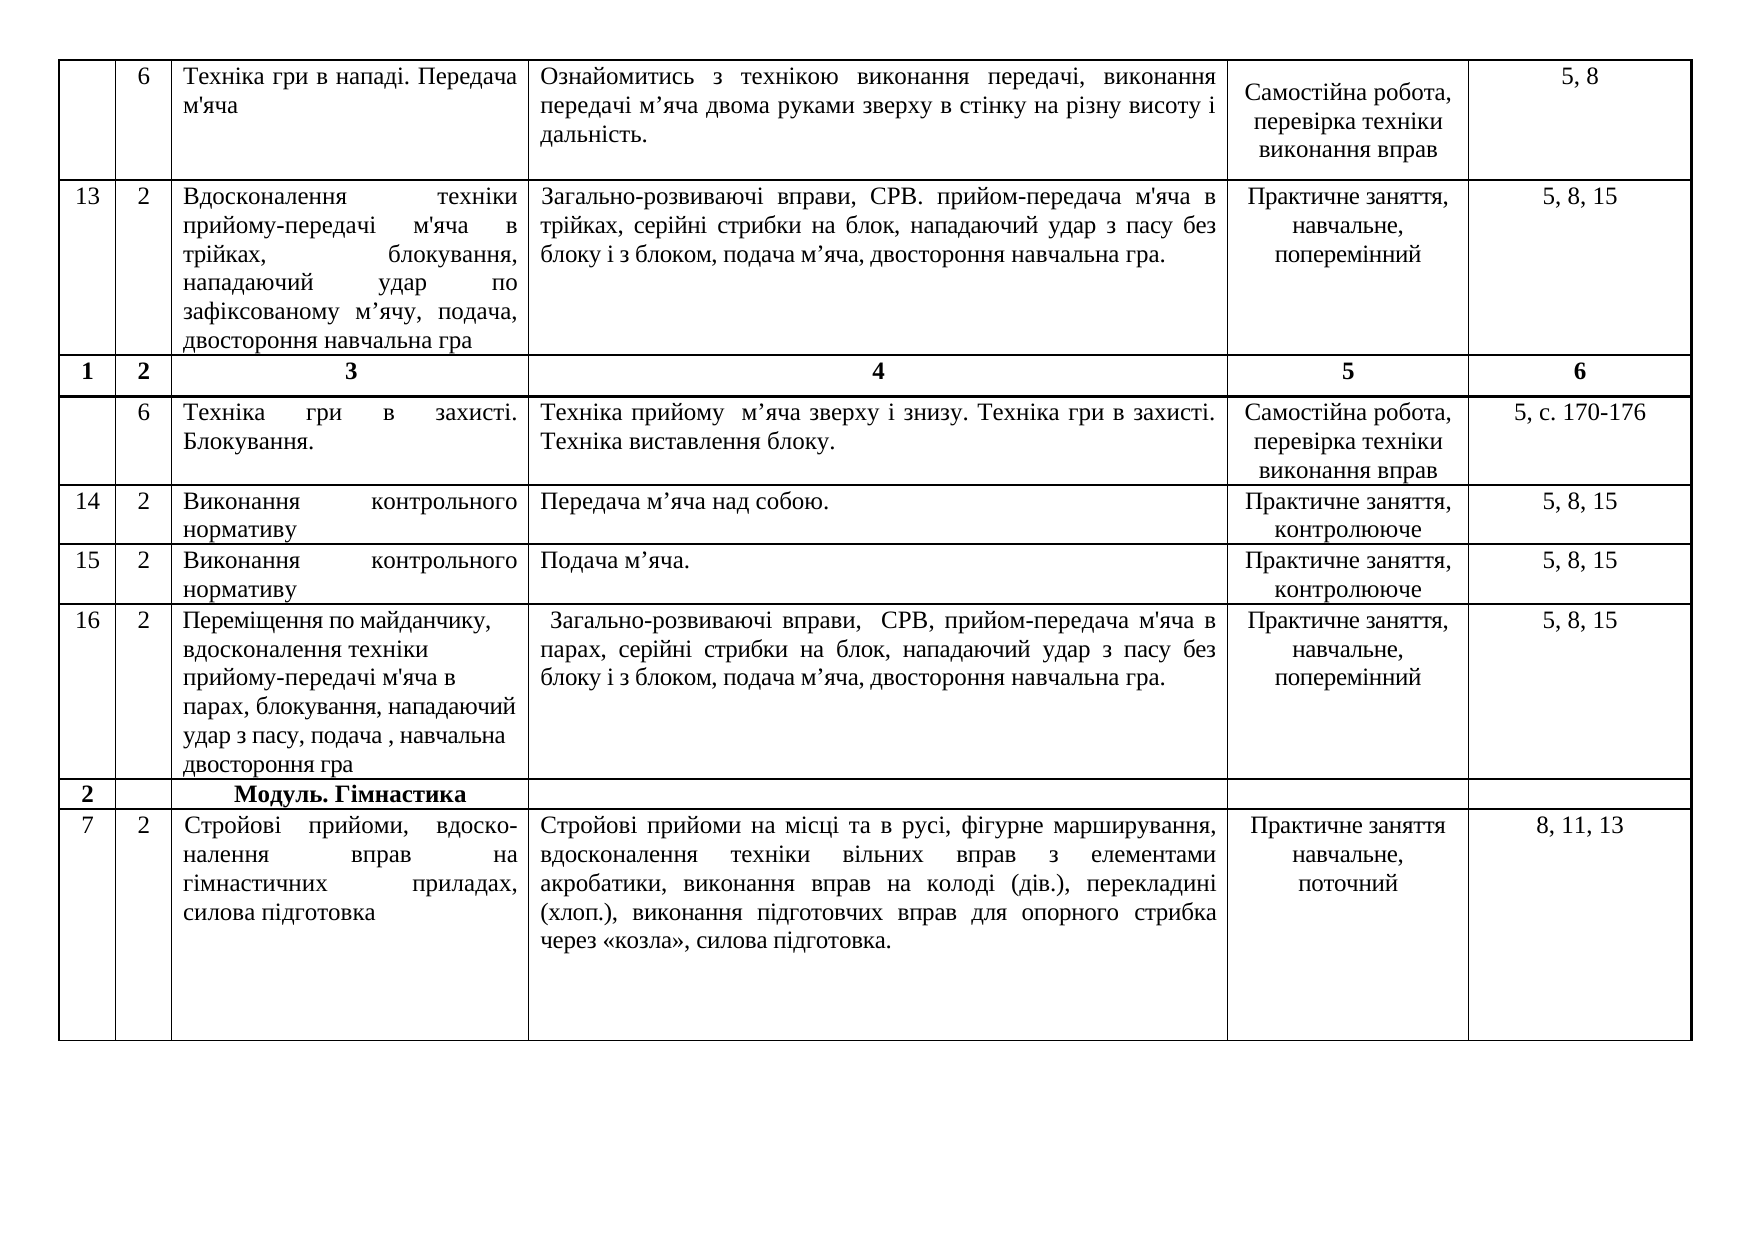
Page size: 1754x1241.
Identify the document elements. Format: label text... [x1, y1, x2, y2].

table_cell Практичне заняття, контролююче [1228, 486, 1468, 543]
table_cell 7 [60, 810, 115, 1040]
table_cell 1 [60, 356, 115, 395]
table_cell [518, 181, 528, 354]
table_cell 6 [116, 398, 171, 484]
table_cell 3 [172, 356, 528, 395]
table_cell Техніка гри в нападі. Передача м'яча [172, 61, 528, 179]
table_cell 5, 8 [1469, 61, 1690, 179]
table_cell 13 [60, 181, 115, 354]
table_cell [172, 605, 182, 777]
table_cell 5 [1228, 356, 1468, 395]
table_cell Подача м’яча. [529, 545, 1227, 603]
table_cell Практичне заняття, контролююче [1228, 545, 1468, 603]
table_cell Передача м’яча над собою. [529, 486, 1227, 543]
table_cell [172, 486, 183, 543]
table_cell 8, 11, 13 [1469, 810, 1690, 1040]
table_cell Загально-розвиваючі вправи, СРВ. прийом-передача м'яча в трійках, серійні стрибки на блок, нападаючий удар з пасу без блоку і з блоком, подача м’яча, двостороння навчальна гра. [529, 181, 1227, 354]
table_cell Ознайомитись з технікою виконання передачі, виконання передачі м’яча двома руками зверху в стінку на різну висоту і дальність. [529, 61, 1227, 179]
table_cell 6 [116, 61, 171, 179]
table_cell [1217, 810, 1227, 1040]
table_cell 5, с. 170-176 [1469, 398, 1690, 484]
table_cell [1469, 780, 1690, 808]
table_cell 14 [60, 486, 115, 543]
table_cell 5, 8, 15 [1469, 605, 1690, 777]
table_cell 6 [1469, 356, 1690, 395]
table_cell Практичне заняття, навчальне, поперемінний [1228, 181, 1468, 354]
table_cell Самостійна робота, перевірка техніки виконання вправ [1228, 398, 1468, 484]
table_cell 2 [116, 486, 171, 543]
table_cell 2 [116, 545, 171, 603]
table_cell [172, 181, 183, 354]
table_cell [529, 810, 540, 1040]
table_cell 2 [116, 356, 171, 395]
table_cell Модуль. Гімнастика [172, 780, 528, 808]
table_cell 2 [116, 810, 171, 1040]
table_cell [1228, 780, 1468, 808]
table_cell 2 [116, 181, 171, 354]
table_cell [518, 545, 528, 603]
table_cell [116, 780, 171, 808]
table_cell 5, 8, 15 [1469, 181, 1690, 354]
table_cell Техніка прийому м’яча зверху і знизу. Техніка гри в захисті. Техніка виставлення блоку. [529, 398, 1227, 484]
table_cell 4 [529, 356, 1227, 395]
table_cell Практичне заняття навчальне, поточний [1228, 810, 1468, 1040]
table_cell 2 [116, 605, 171, 777]
table_cell Техніка гри в захисті. Блокування. [172, 398, 528, 484]
table_cell 15 [60, 545, 115, 603]
table_cell [60, 61, 115, 179]
table_cell Самостійна робота, перевірка техніки виконання вправ [1228, 61, 1468, 179]
table_cell [60, 398, 115, 484]
table_cell Загально-розвиваючі вправи, СРВ, прийом-передача м'яча в парах, серійні стрибки на блок, нападаючий удар з пасу без блоку і з блоком, подача м’яча, двостороння навчальна гра. [529, 605, 1227, 777]
table_cell [529, 780, 1227, 808]
table_cell Стройові прийоми, вдоско-налення вправ на гімнастичних приладах, силова підготовка [172, 810, 528, 1040]
table_cell 5, 8, 15 [1469, 486, 1690, 543]
table_cell Практичне заняття, навчальне, поперемінний [1228, 605, 1468, 777]
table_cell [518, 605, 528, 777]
table_cell 5, 8, 15 [1469, 545, 1690, 603]
table_cell 2 [60, 780, 115, 808]
table_cell 16 [60, 605, 115, 777]
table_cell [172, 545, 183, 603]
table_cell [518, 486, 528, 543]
